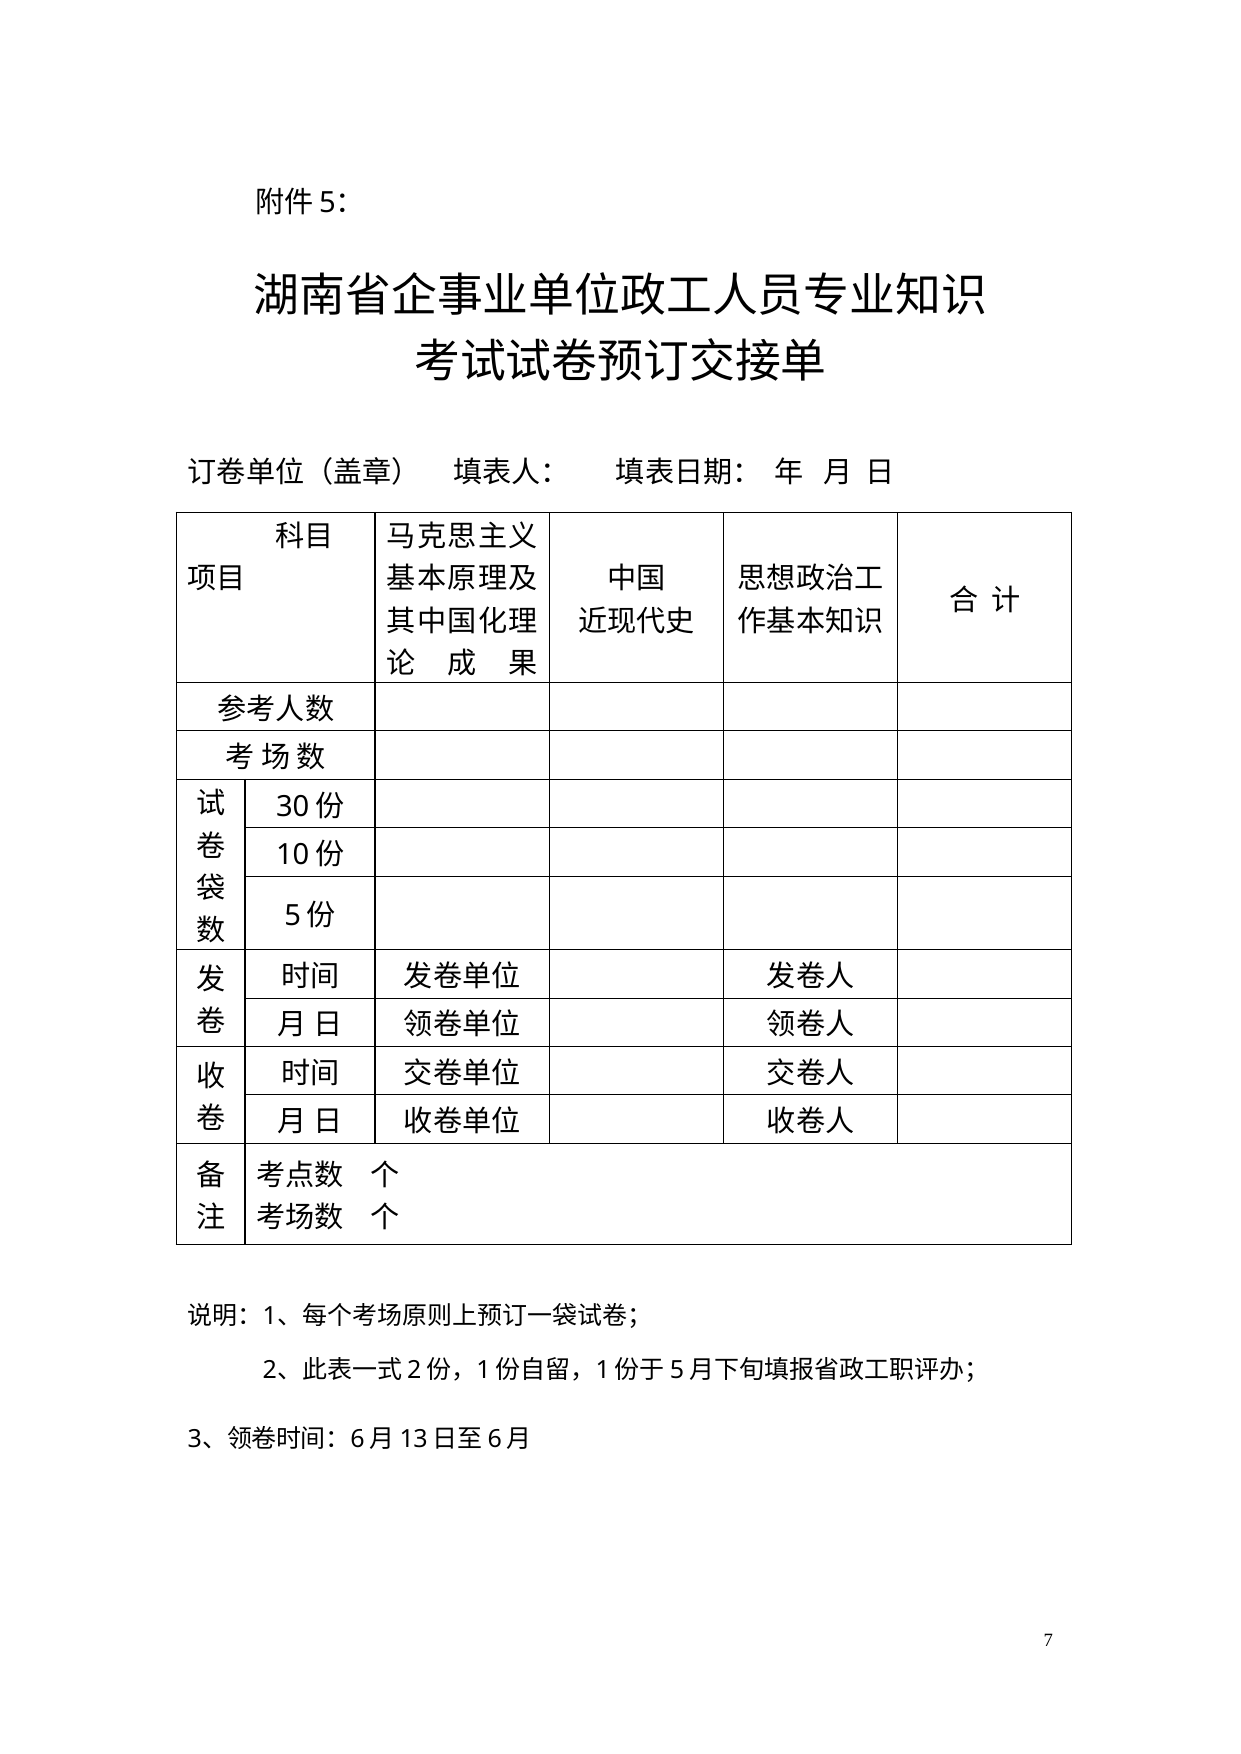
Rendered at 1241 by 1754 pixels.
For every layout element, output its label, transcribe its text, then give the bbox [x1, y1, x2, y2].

table_cell [376, 683, 549, 730]
table_cell [550, 683, 723, 730]
table_cell 试 卷 袋 数 [177, 780, 244, 949]
table_cell [550, 780, 723, 827]
table_cell [898, 999, 1071, 1046]
table_cell 领卷单位 [376, 999, 549, 1046]
text 考试试卷预订交接单 [187, 324, 1053, 391]
table_cell [898, 950, 1071, 997]
table_cell 30份 [246, 780, 374, 827]
table_cell 领卷人 [724, 999, 897, 1046]
table_cell [376, 877, 549, 949]
text 说明：1、每个考场原则上预订一袋试卷； [187, 1296, 1053, 1332]
table_cell 时间 [246, 1047, 374, 1094]
table_cell [550, 731, 723, 779]
table_cell 参考人数 [177, 683, 374, 730]
table_cell 发卷单位 [376, 950, 549, 997]
table_cell 5份 [246, 877, 374, 949]
table_cell 收卷单位 [376, 1095, 549, 1143]
table_header 科目 项目 [177, 513, 374, 682]
table_cell 交卷人 [724, 1047, 897, 1094]
table_cell [550, 950, 723, 997]
table_cell [898, 731, 1071, 779]
table_cell 发卷 [177, 950, 244, 1046]
table_cell [376, 828, 549, 876]
table_cell [724, 731, 897, 779]
table_cell [550, 877, 723, 949]
table_header 中国 近现代史 [550, 513, 723, 682]
table_cell [898, 780, 1071, 827]
table_cell [724, 877, 897, 949]
table_cell [724, 683, 897, 730]
text 2、此表一式2份，1份自留，1份于5月下旬填报省政工职评办； [187, 1350, 1053, 1386]
table_cell [898, 683, 1071, 730]
text 3、领卷时间：至6月 [187, 1404, 1053, 1469]
text 订卷单位（盖章） 填表人： 填表日期： 年 月 日 [187, 448, 1053, 491]
table_cell [376, 731, 549, 779]
table_cell 交卷单位 [376, 1047, 549, 1094]
table_cell 收卷 [177, 1047, 244, 1143]
table_cell 10份 [246, 828, 374, 876]
text 湖南省企事业单位政工人员专业知识 [187, 258, 1053, 324]
table_cell 发卷人 [724, 950, 897, 997]
table_cell [550, 828, 723, 876]
table_cell 月 日 [246, 999, 374, 1046]
table_cell [376, 780, 549, 827]
table_cell 时间 [246, 950, 374, 997]
table_cell 考点数 个 考场数 个 [246, 1144, 1071, 1243]
table_cell [724, 828, 897, 876]
table_cell 备注 [177, 1144, 244, 1243]
table_cell [724, 780, 897, 827]
table_cell [550, 1095, 723, 1143]
table_header 思想政治工作基本知识 [724, 513, 897, 682]
text 12、考生必须服从考试工作人员管理，接受监考人员的监督和检查。对无理取闹、辱骂、威胁、报复工作人员者，按有关纪律和规定处理。附件5： [187, 162, 1053, 224]
table_cell 收卷人 [724, 1095, 897, 1143]
table_cell 月 日 [246, 1095, 374, 1143]
table_cell [898, 877, 1071, 949]
table_header 马克思主义基本原理及其中国化理论成果 [376, 513, 549, 682]
table_cell [898, 1095, 1071, 1143]
table_cell [898, 1047, 1071, 1094]
table_cell 考 场 数 [177, 731, 374, 779]
table_header 合 计 [898, 513, 1071, 682]
table_cell [550, 1047, 723, 1094]
table_cell [898, 828, 1071, 876]
table_cell [550, 999, 723, 1046]
